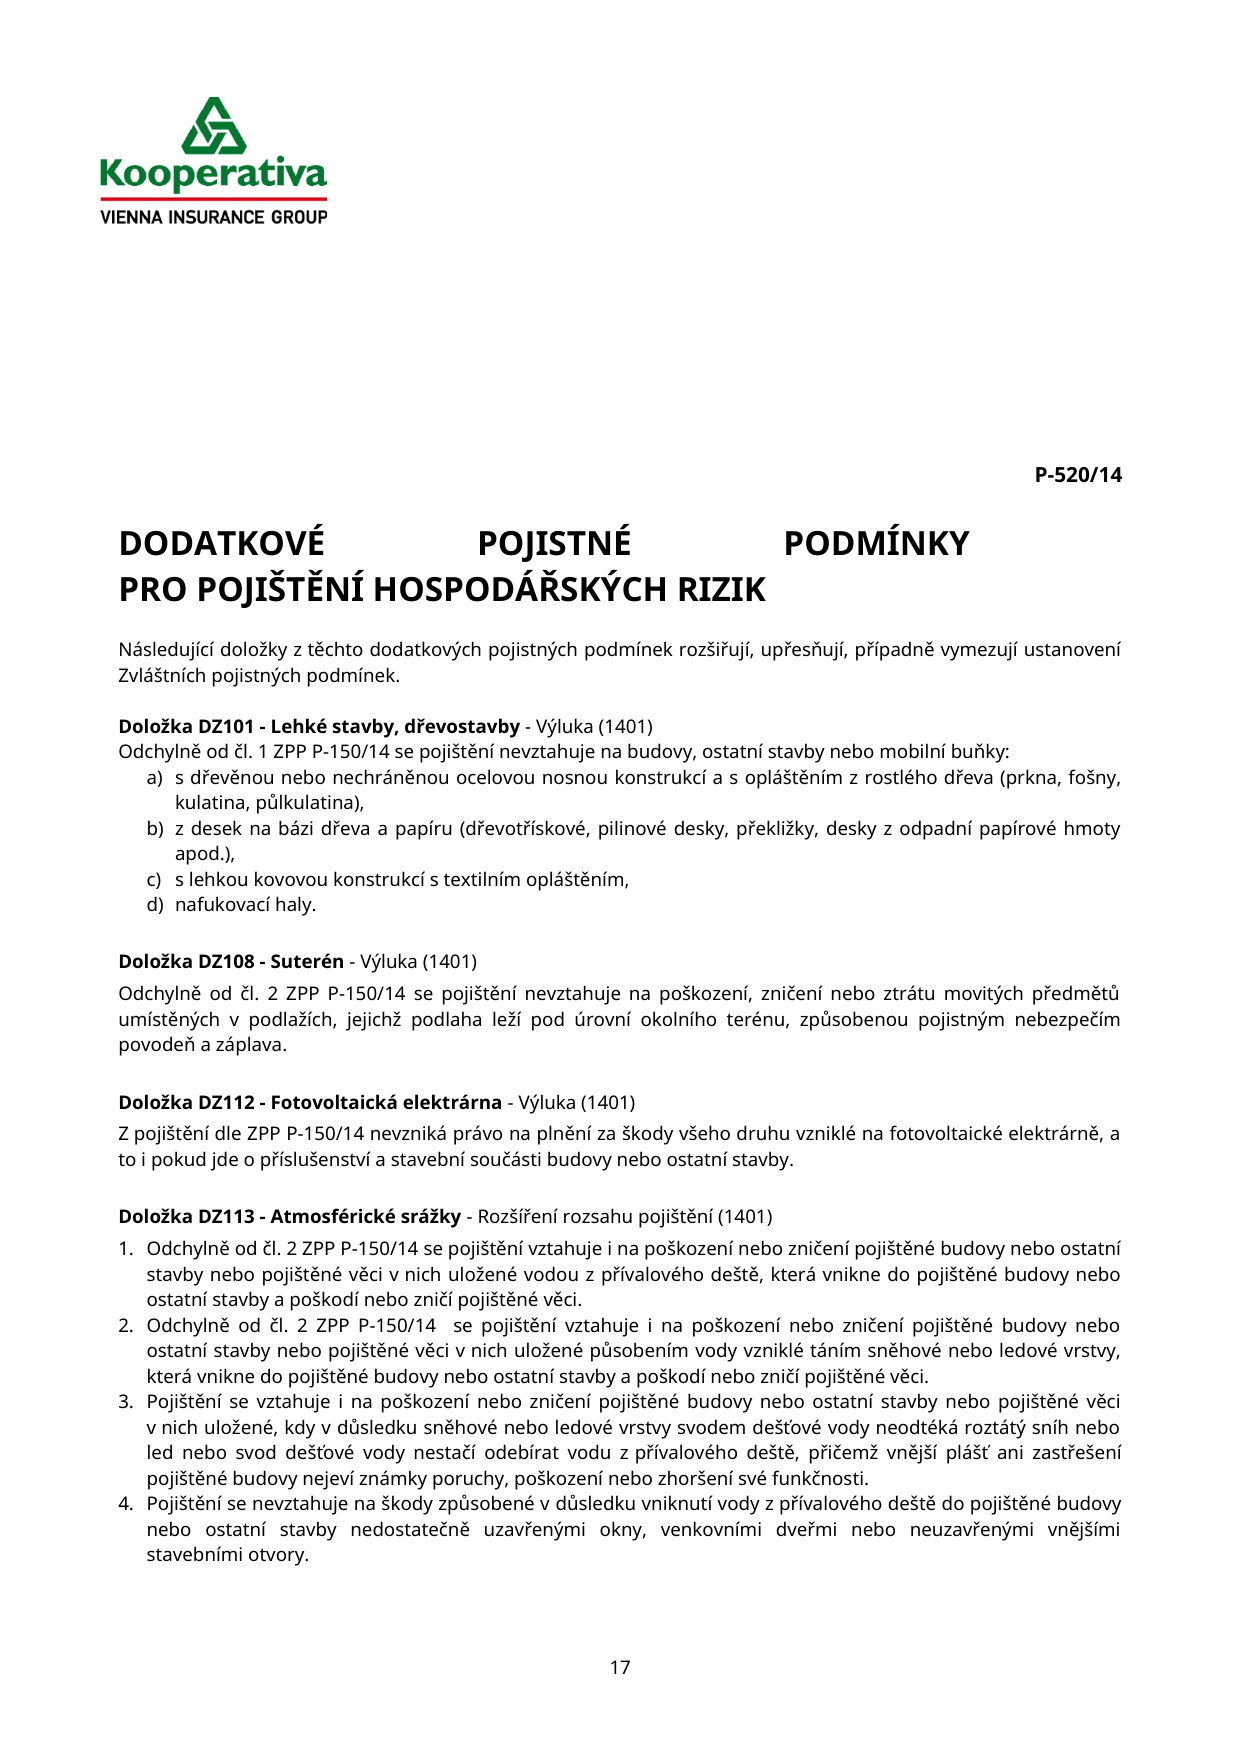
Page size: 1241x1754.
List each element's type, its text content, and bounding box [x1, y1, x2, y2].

text a) s dřevěnou nebo nechráněnou ocelovou nosnou konstrukcí a s opláštěním z rostlého dřeva (prkna, fošny, kulatina, půlkulatina), [146, 764, 1122, 815]
text d) nafukovací haly. [146, 892, 1122, 917]
text b) z desek na bázi dřeva a papíru (dřevotřískové, pilinové desky, překližky, desky z odpadní papírové hmoty apod.), [146, 815, 1122, 866]
text Následující doložky z těchto dodatkových pojistných podmínek rozšiřují, upřesňují, případně vymezují ustanovení Zvláštních pojistných podmínek. [118, 636, 1122, 687]
text Odchylně od čl. 2 ZPP P-150/14 se pojištění nevztahuje na poškození, zničení nebo ztrátu movitých předmětů umístěných v podlažích, jejichž podlaha leží pod úrovní okolního terénu, způsobenou pojistným nebezpečím povodeň a záplava. [118, 981, 1122, 1057]
text Doložka DZ101 - Lehké stavby, dřevostavby - Výluka (1401) [118, 713, 1122, 738]
text Z pojištění dle ZPP P-150/14 nevzniká právo na plnění za škody všeho druhu vzniklé na fotovoltaické elektrárně, a to i pokud jde o příslušenství a stavební součásti budovy nebo ostatní stavby. [118, 1121, 1122, 1172]
text Doložka DZ113 - Atmosférické srážky - Rozšíření rozsahu pojištění (1401) [118, 1203, 1122, 1229]
text DODATKOVÉ POJISTNÉ PODMÍNKY PRO POJIŠTĚNÍ HOSPODÁŘSKÝCH RIZIK [118, 520, 1122, 611]
text 3. Pojištění se vztahuje i na poškození nebo zničení pojištěné budovy nebo ostatní stavby nebo pojištěné věci v nich uložené, kdy v důsledku sněhové nebo ledové vrstvy svodem dešťové vody neodtéká roztátý sníh nebo led nebo svod dešťové vody nestačí odebírat vodu z přívalového deště, přičemž vnější plášť ani zastřešení pojištěné budovy nejeví známky poruchy, poškození nebo zhoršení své funkčnosti. [118, 1388, 1122, 1491]
text Doložka DZ108 - Suterén - Výluka (1401) [118, 949, 1122, 974]
picture [100, 96, 328, 224]
text 1. Odchylně od čl. 2 ZPP P-150/14 se pojištění vztahuje i na poškození nebo zničení pojištěné budovy nebo ostatní stavby nebo pojištěné věci v nich uložené vodou z přívalového deště, která vnikne do pojištěné budovy nebo ostatní stavby a poškodí nebo zničí pojištěné věci. [118, 1235, 1122, 1312]
text Doložka DZ112 - Fotovoltaická elektrárna - Výluka (1401) [118, 1089, 1122, 1114]
text c) s lehkou kovovou konstrukcí s textilním opláštěním, [146, 866, 1122, 892]
text 2. Odchylně od čl. 2 ZPP P-150/14 se pojištění vztahuje i na poškození nebo zničení pojištěné budovy nebo ostatní stavby nebo pojištěné věci v nich uložené působením vody vzniklé táním sněhové nebo ledové vrstvy, která vnikne do pojištěné budovy nebo ostatní stavby a poškodí nebo zničí pojištěné věci. [118, 1312, 1122, 1388]
text Odchylně od čl. 1 ZPP P-150/14 se pojištění nevztahuje na budovy, ostatní stavby nebo mobilní buňky: [118, 738, 1122, 764]
text P-520/14 [118, 460, 1122, 489]
text 4. Pojištění se nevztahuje na škody způsobené v důsledku vniknutí vody z přívalového deště do pojištěné budovy nebo ostatní stavby nedostatečně uzavřenými okny, venkovními dveřmi nebo neuzavřenými vnějšími stavebními otvory. [118, 1491, 1122, 1567]
